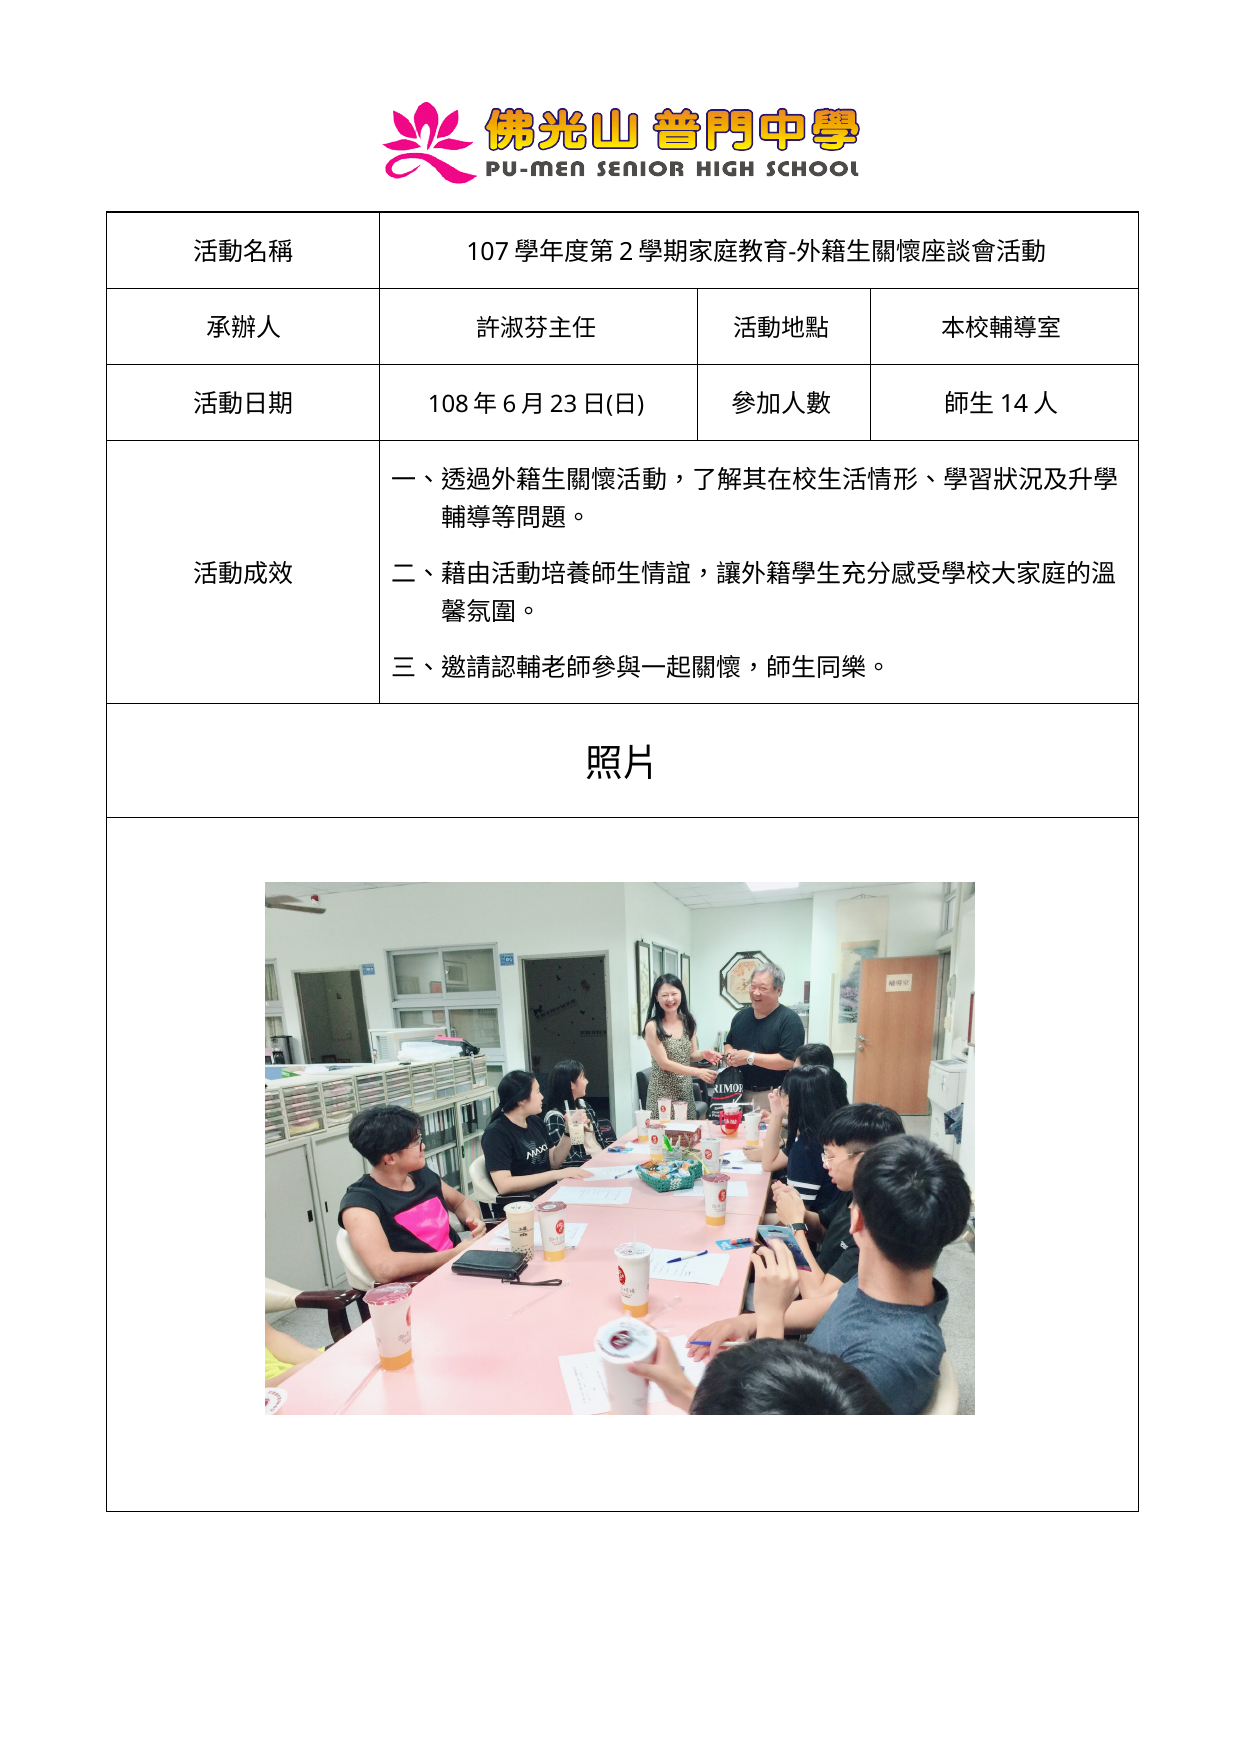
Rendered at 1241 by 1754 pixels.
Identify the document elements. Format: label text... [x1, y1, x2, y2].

table_cell 108年6月23日(日) [380, 365, 697, 439]
table_cell 活動成效 [107, 441, 379, 703]
table_cell 師生14人 [871, 365, 1138, 439]
picture [265, 882, 975, 1415]
table_cell 參加人數 [698, 365, 870, 439]
table_cell 本校輔導室 [871, 289, 1138, 363]
table_header 107學年度第2學期家庭教育-外籍生關懷座談會活動 [380, 213, 1138, 287]
table_cell 一、透過外籍生關懷活動，了解其在校生活情形、學習狀況及升學輔導等問題。 二、藉由活動培養師生情誼，讓外籍學生充分感受學校大家庭的溫馨氛圍。 三、邀請認輔老師參與一起關懷，師生同樂。 [380, 441, 1138, 703]
table_cell 照片 [107, 704, 1138, 817]
picture [378, 98, 863, 187]
table_header 活動名稱 [107, 213, 379, 287]
table_cell [107, 818, 1138, 1511]
table_cell 許淑芬主任 [380, 289, 697, 363]
table_cell 活動日期 [107, 365, 379, 439]
table_cell 承辦人 [107, 289, 379, 363]
table_cell 活動地點 [698, 289, 870, 363]
